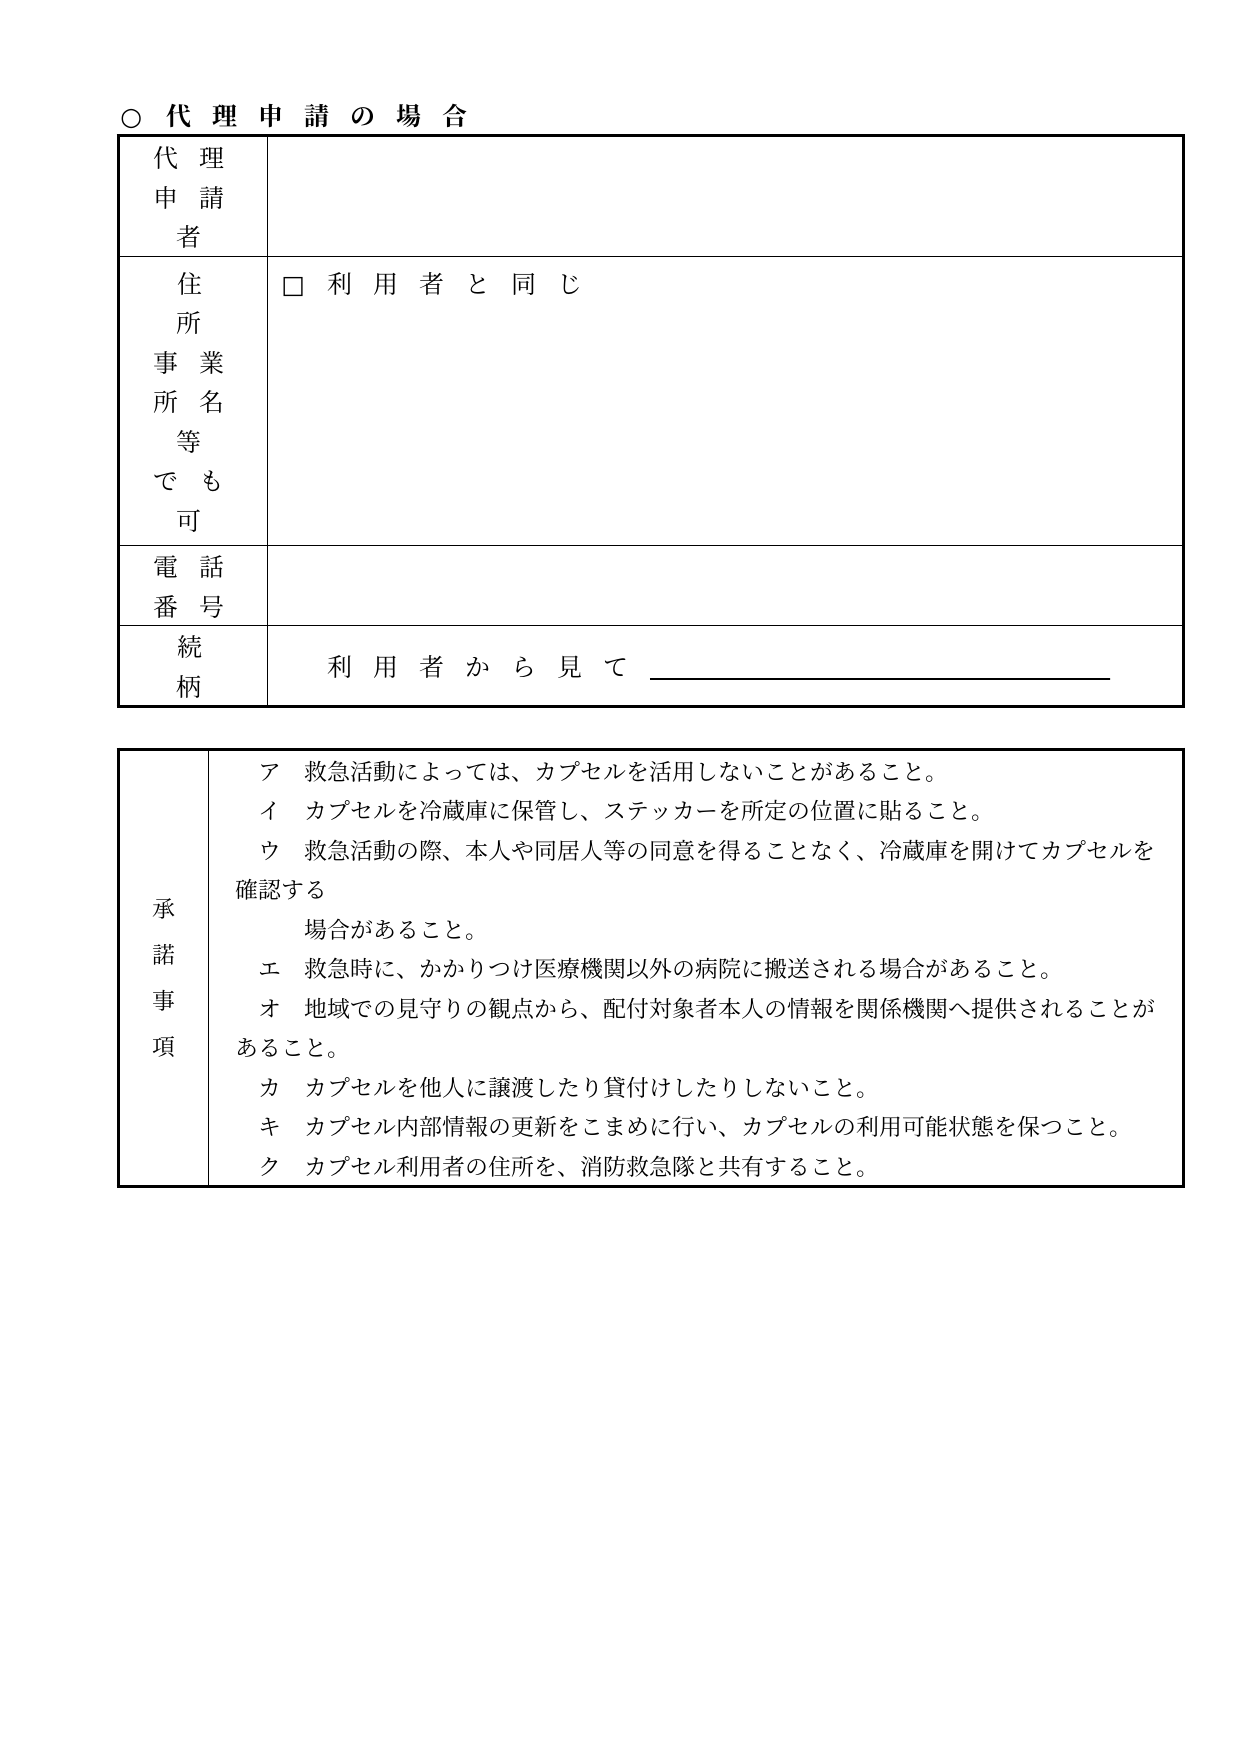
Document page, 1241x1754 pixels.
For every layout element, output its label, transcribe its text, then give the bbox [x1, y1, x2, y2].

table_header ア 救急活動によっては、カプセルを活用しないことがあること。 イ カプセルを冷蔵庫に保管し、ステッカーを所定の位置に貼ること。 ウ 救急活動の際、本人や同居人等の同意を得ることなく、冷蔵庫を開けてカプセルを確認する 場合があること。 エ 救急時に、かかりつけ医療機関以外の病院に搬送される場合があること。 オ 地域での見守りの観点から、配付対象者本人の情報を関係機関へ提供されることがあること。 カ カプセルを他人に譲渡したり貸付けしたりしないこと。 キ カプセル内部情報の更新をこまめに行い、カプセルの利用可能状態を保つこと。 ク カプセル利用者の住所を、消防救急隊と共有すること。 [209, 751, 1182, 1185]
text ○ 代理申請の場合 [120, 95, 1179, 134]
table_cell 住 所 事業所名等 でも可 [120, 257, 267, 545]
table_header 承 諾 事 項 [120, 751, 208, 1185]
table_header [268, 137, 1182, 256]
table_cell 利用者から見て [268, 626, 1182, 705]
table_cell □ 利用者と同じ [268, 257, 1182, 545]
table_cell 続 柄 [120, 626, 267, 705]
table_cell [268, 546, 1182, 625]
table_cell 電話番号 [120, 546, 267, 625]
table_header 代理申請者 [120, 137, 267, 256]
